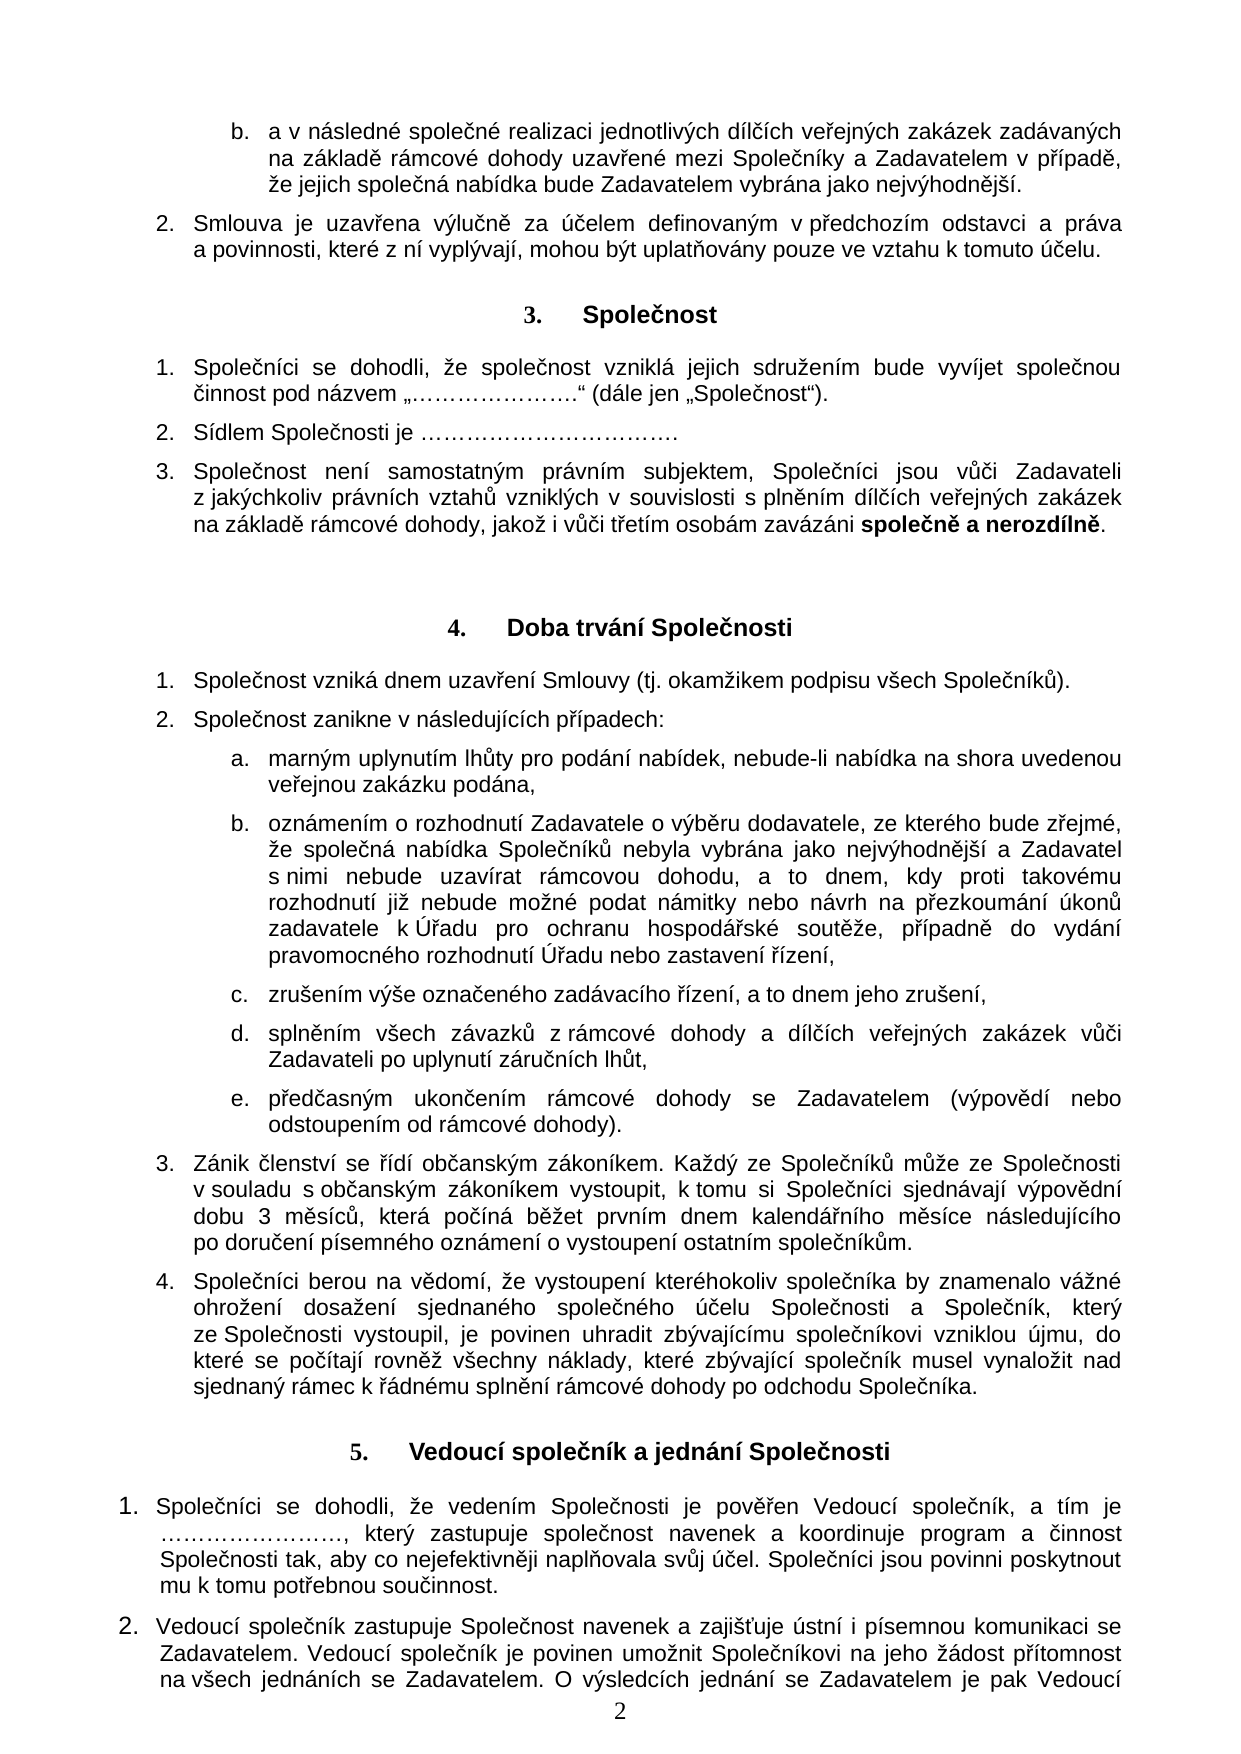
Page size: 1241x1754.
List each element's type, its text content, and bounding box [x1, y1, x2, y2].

text Sídlem Společnosti je ……………………………. [156, 419, 1122, 445]
list Společníci se dohodli, že vedením Společnosti je pověřen Vedoucí společník, a tím je ……………………, který zastupuje společnost navenek a koordinuje program a činnost Společnosti tak, aby co nejefektivněji naplňovala svůj účel. Společníci jsou povinni poskytnout mu k tomu potřebnou součinnost. [118, 1491, 1122, 1599]
list a v následné společné realizaci jednotlivých dílčích veřejných zakázek zadávaných na základě rámcové dohody uzavřené mezi Společníky a Zadavatelem v případě, že jejich společná nabídka bude Zadavatelem vybrána jako nejvýhodnější. [231, 118, 1122, 197]
list oznámením o rozhodnutí Zadavatele o výběru dodavatele, ze kterého bude zřejmé, že společná nabídka Společníků nebyla vybrána jako nejvýhodnější a Zadavatel s nimi nebude uzavírat rámcovou dohodu, a to dnem, kdy proti takovému rozhodnutí již nebude možné podat námitky nebo návrh na přezkoumání úkonů zadavatele k Úřadu pro ochranu hospodářské soutěže, případně do vydání pravomocného rozhodnutí Úřadu nebo zastavení řízení, [231, 810, 1122, 968]
text Zánik členství se řídí občanským zákoníkem. Každý ze Společníků může ze Společnosti v souladu s občanským zákoníkem vystoupit, k tomu si Společníci sjednávají výpovědní dobu 3 měsíců, která počíná běžet prvním dnem kalendářního měsíce následujícího po doručení písemného oznámení o vystoupení ostatním společníkům. [156, 1150, 1122, 1255]
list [118, 1611, 1122, 1693]
subtitle Doba trvání Společnosti [118, 613, 1122, 642]
text Společnost zanikne v následujících případech: [156, 706, 1122, 732]
list předčasným ukončením rámcové dohody se Zadavatelem (výpovědí nebo odstoupením od rámcové dohody). [231, 1085, 1122, 1137]
list zrušením výše označeného zadávacího řízení, a to dnem jeho zrušení, [231, 981, 1122, 1007]
text Společníci se dohodli, že společnost vzniklá jejich sdružením bude vyvíjet společnou činnost pod názvem „………………….“ (dále jen „Společnost“). [156, 354, 1122, 406]
text Společníci berou na vědomí, že vystoupení kteréhokoliv společníka by znamenalo vážné ohrožení dosažení sjednaného společného účelu Společnosti a Společník, který ze Společnosti vystoupil, je povinen uhradit zbývajícímu společníkovi vzniklou újmu, do které se počítají rovněž všechny náklady, které zbývající společník musel vynaložit nad sjednaný rámec k řádnému splnění rámcové dohody po odchodu Společníka. [156, 1268, 1122, 1399]
list Společnost vzniká dnem uzavření Smlouvy (tj. okamžikem podpisu všech Společníků). [156, 667, 1122, 693]
subtitle Vedoucí společník a jednání Společnosti [118, 1437, 1122, 1466]
list splněním všech závazků z rámcové dohody a dílčích veřejných zakázek vůči Zadavateli po uplynutí záručních lhůt, [231, 1019, 1122, 1072]
subtitle Společnost [118, 300, 1122, 329]
list Smlouva je uzavřena výlučně za účelem definovaným v předchozím odstavci a práva a povinnosti, které z ní vyplývají, mohou být uplatňovány pouze ve vztahu k tomuto účelu. [156, 210, 1122, 262]
list marným uplynutím lhůty pro podání nabídek, nebude-li nabídka na shora uvedenou veřejnou zakázku podána, [231, 745, 1122, 797]
text Společnost není samostatným právním subjektem, Společníci jsou vůči Zadavateli z jakýchkoliv právních vztahů vzniklých v souvislosti s plněním dílčích veřejných zakázek na základě rámcové dohody, jakož i vůči třetím osobám zavázáni společně a nerozdílně. [156, 458, 1122, 537]
